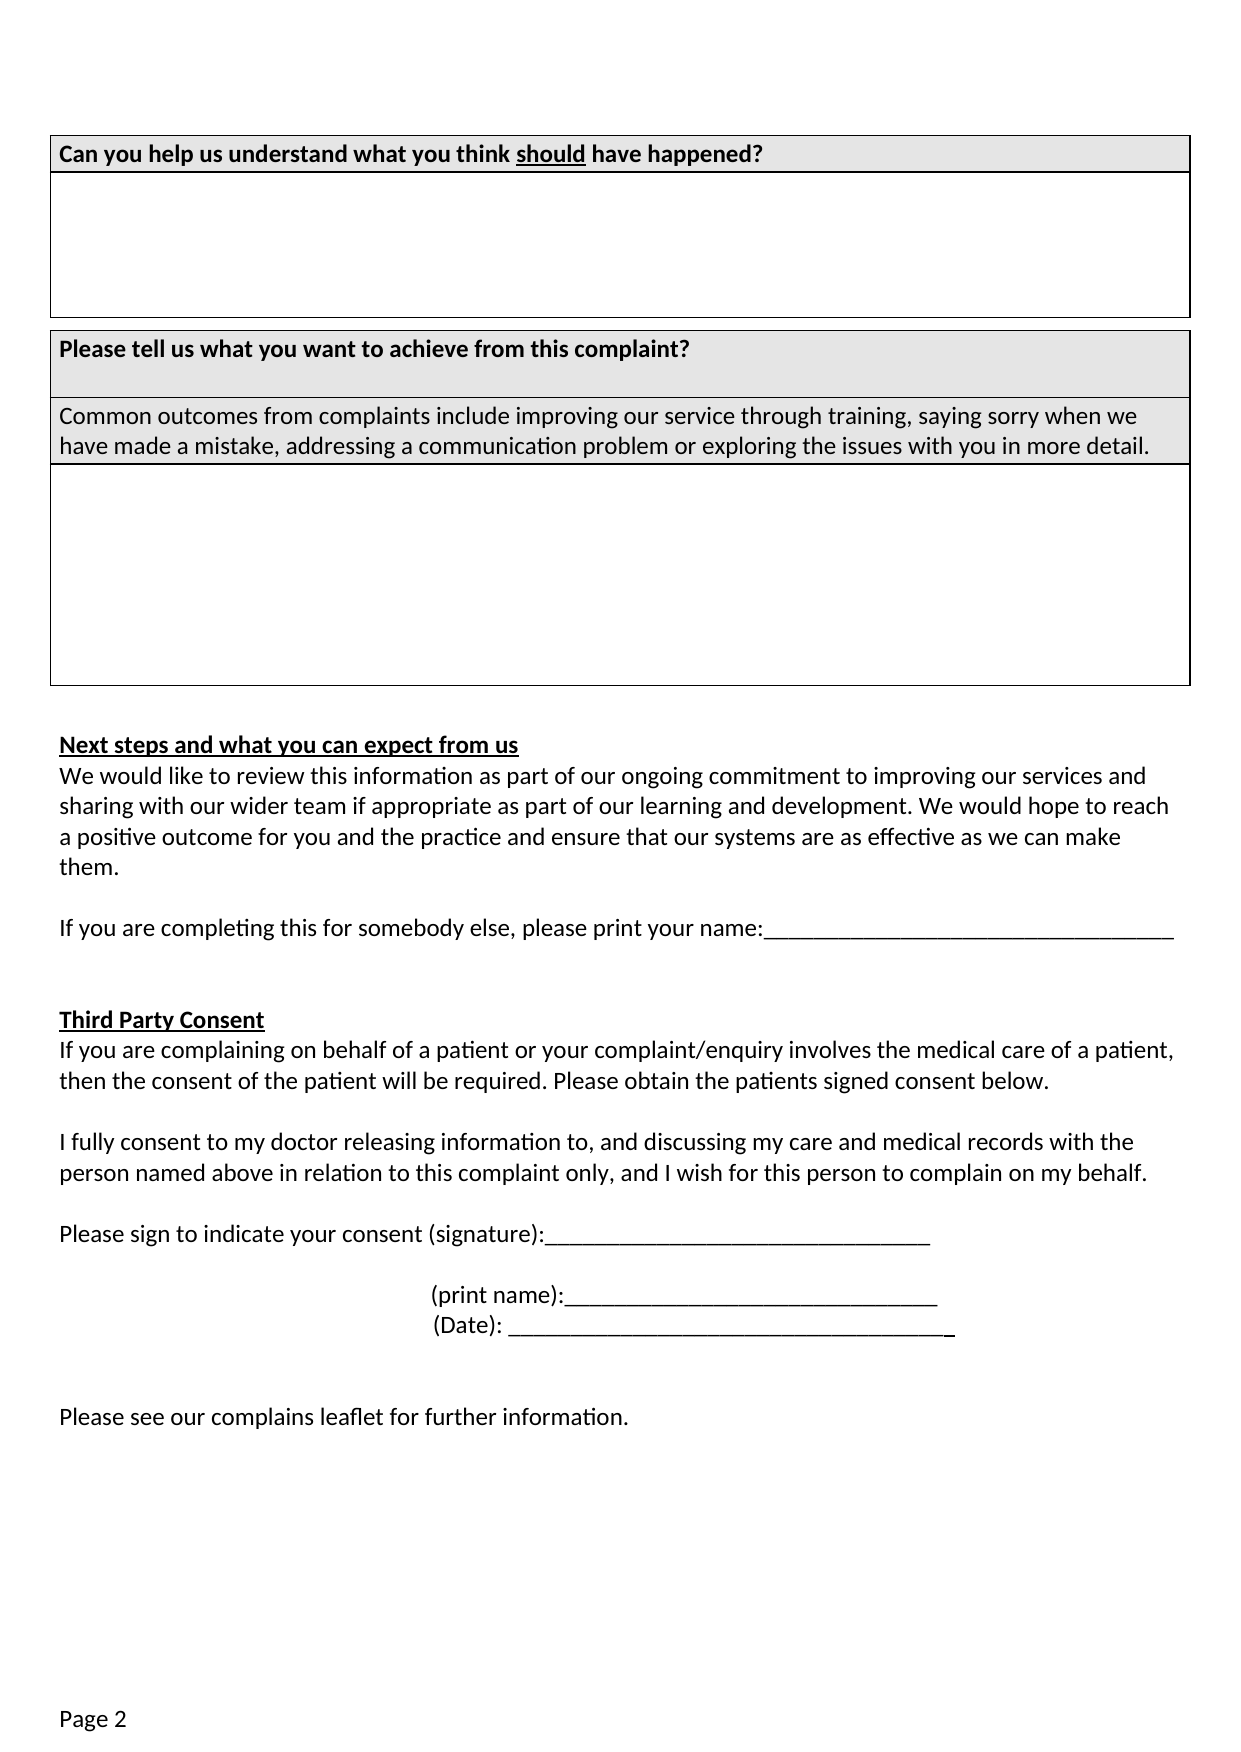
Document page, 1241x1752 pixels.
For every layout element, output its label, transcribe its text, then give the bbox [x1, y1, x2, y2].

text If you are complaining on behalf of a patient or your complaint/enquiry involves the medical care of a patient, then the consent of the patient will be required. Please obtain the patients signed consent below. [59, 1035, 1181, 1096]
text If you are completing this for somebody else, please print your name:_________________________________ [59, 913, 1181, 943]
text I fully consent to my doctor releasing information to, and discussing my care and medical records with the person named above in relation to this complaint only, and I wish for this person to complain on my behalf. [59, 1126, 1181, 1187]
text Please tell us what you want to achieve from this complaint? [51, 331, 1189, 397]
text (Date): ___________________________________ [59, 1309, 1181, 1340]
text Common outcomes from complaints include improving our service through training, saying sorry when we have made a mistake, addressing a communication problem or exploring the issues with you in more detail. [51, 398, 1189, 463]
text Please see our complains leaflet for further information. [59, 1401, 1181, 1431]
text Next steps and what you can expect from us [59, 729, 1181, 760]
text Please sign to indicate your consent (signature):_______________________________ [59, 1218, 1181, 1248]
text (print name):______________________________ [59, 1279, 1181, 1309]
text Can you help us understand what you think should have happened? [51, 136, 1189, 171]
text We would like to review this information as part of our ongoing commitment to improving our services and sharing with our wider team if appropriate as part of our learning and development. We would hope to reach a positive outcome for you and the practice and ensure that our systems are as effective as we can make them. [59, 760, 1181, 882]
text Third Party Consent [59, 1004, 1181, 1035]
